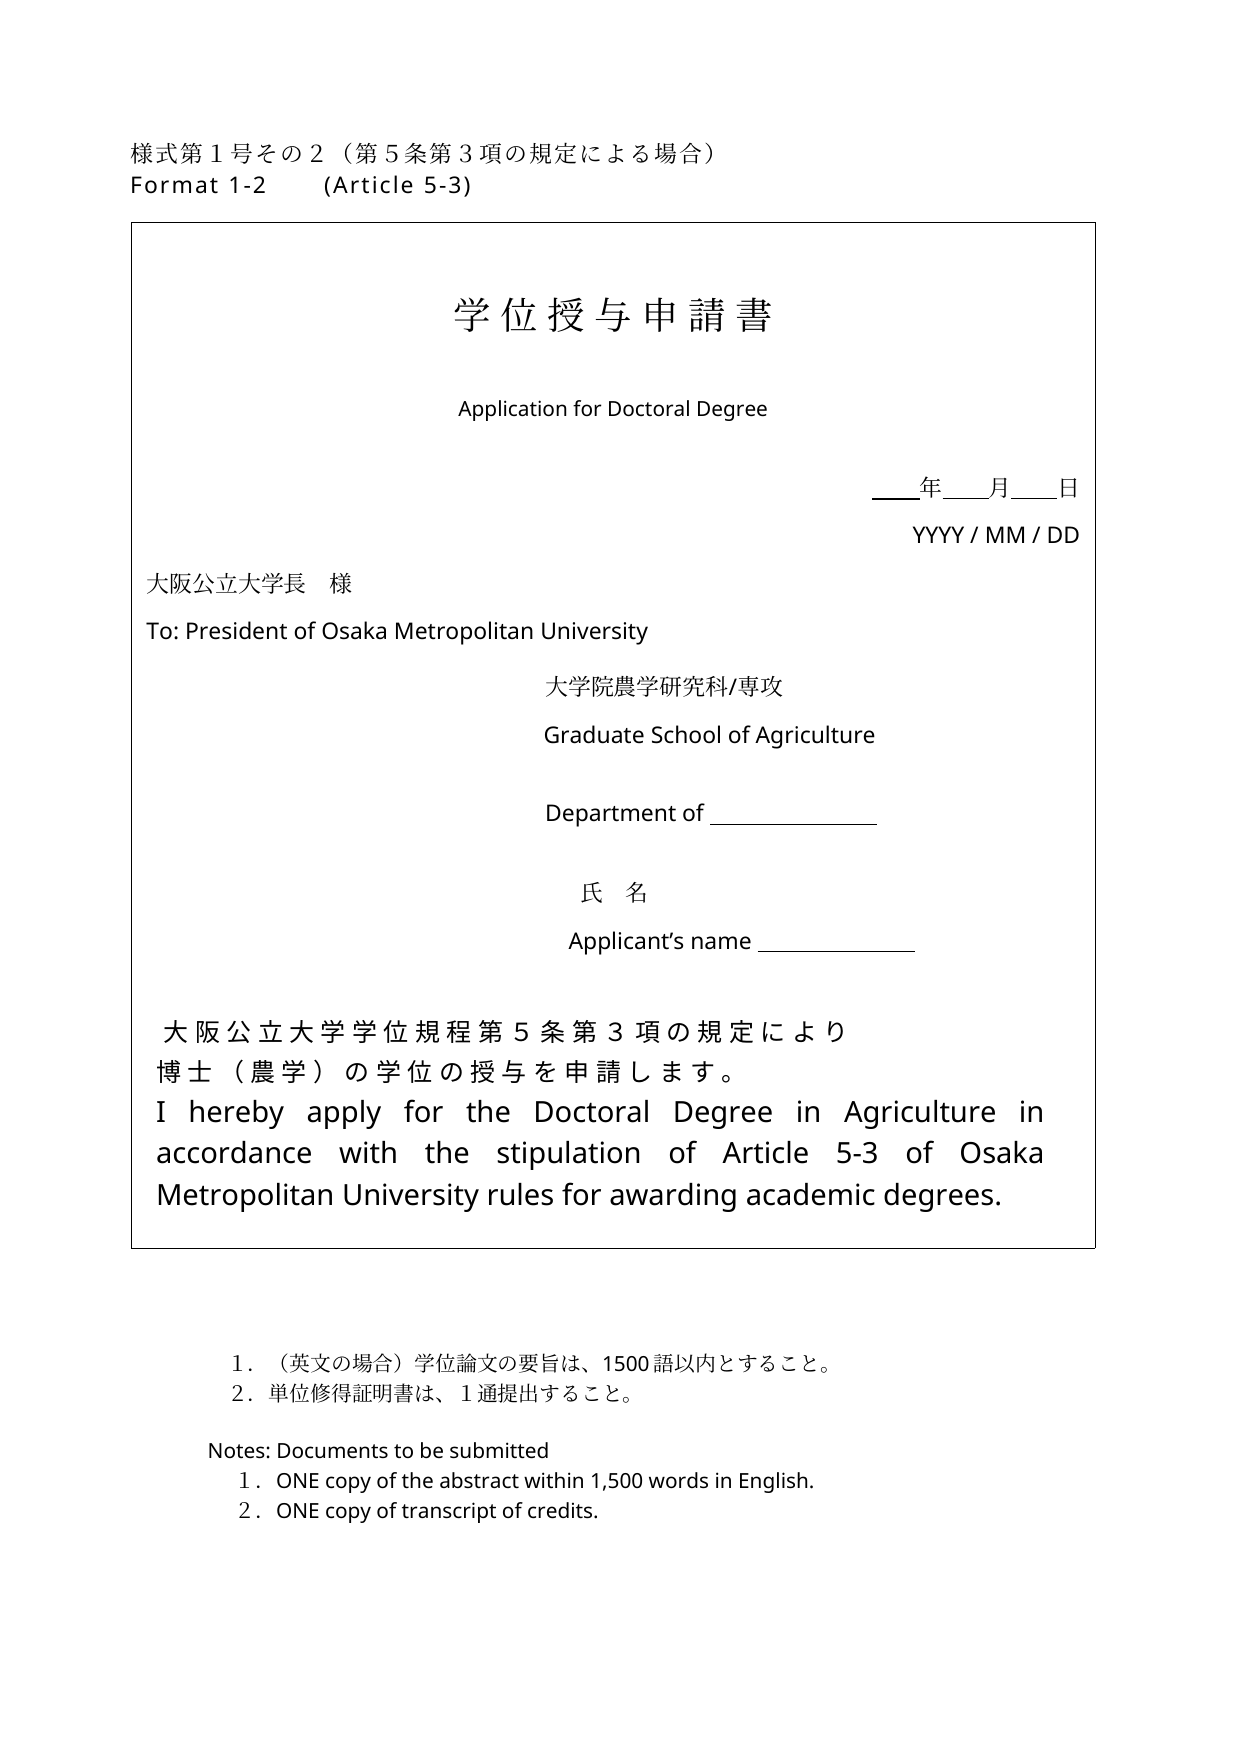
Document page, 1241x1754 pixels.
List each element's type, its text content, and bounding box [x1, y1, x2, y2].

text ２．単位修得証明書は、１通提出すること。 [130, 1378, 1110, 1408]
text １．ONE copy of the abstract within 1,500 words in English. [130, 1465, 1110, 1495]
text Notes: Documents to be submitted [130, 1436, 1110, 1465]
text Format 1-2 (Article 5-3) [130, 169, 1110, 200]
text ２．ONE copy of transcript of credits. [130, 1495, 1110, 1525]
text １．（英文の場合）学位論文の要旨は、1500語以内とすること。 [130, 1348, 1110, 1378]
text 様式第１号その２（第５条第３項の規定による場合） [130, 136, 1029, 169]
